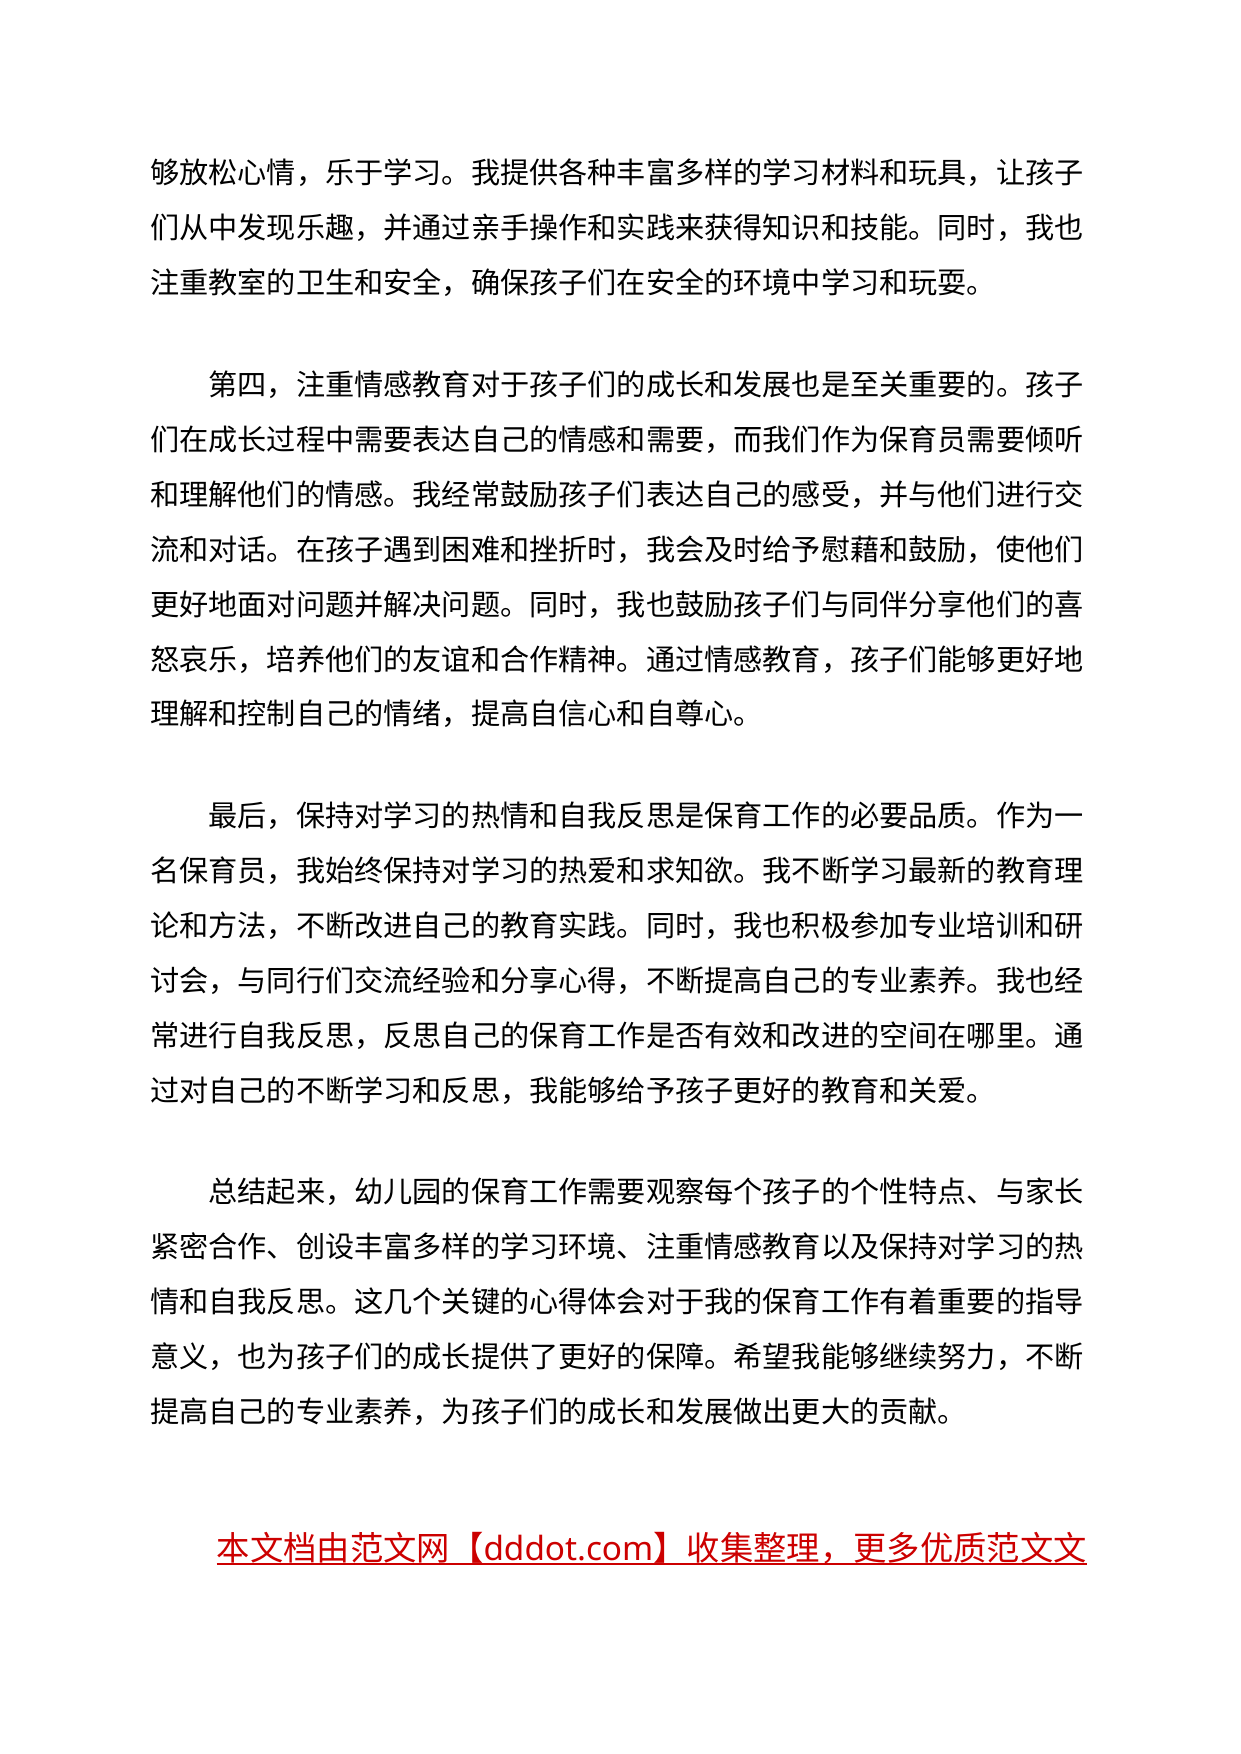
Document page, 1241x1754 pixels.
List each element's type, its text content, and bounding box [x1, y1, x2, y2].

text 第四，注重情感教育对于孩子们的成长和发展也是至关重要的。孩子们在成长过程中需要表达自己的情感和需要，而我们作为保育员需要倾听和理解他们的情感。我经常鼓励孩子们表达自己的感受，并与他们进行交流和对话。在孩子遇到困难和挫折时，我会及时给予慰藉和鼓励，使他们更好地面对问题并解决问题。同时，我也鼓励孩子们与同伴分享他们的喜怒哀乐，培养他们的友谊和合作精神。通过情感教育，孩子们能够更好地理解和控制自己的情绪，提高自信心和自尊心。 [150, 362, 1090, 733]
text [150, 1522, 1090, 1570]
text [150, 150, 1090, 302]
text 最后，保持对学习的热情和自我反思是保育工作的必要品质。作为一名保育员，我始终保持对学习的热爱和求知欲。我不断学习最新的教育理论和方法，不断改进自己的教育实践。同时，我也积极参加专业培训和研讨会，与同行们交流经验和分享心得，不断提高自己的专业素养。我也经常进行自我反思，反思自己的保育工作是否有效和改进的空间在哪里。通过对自己的不断学习和反思，我能够给予孩子更好的教育和关爱。 [150, 793, 1090, 1109]
text 总结起来，幼儿园的保育工作需要观察每个孩子的个性特点、与家长紧密合作、创设丰富多样的学习环境、注重情感教育以及保持对学习的热情和自我反思。这几个关键的心得体会对于我的保育工作有着重要的指导意义，也为孩子们的成长提供了更好的保障。希望我能够继续努力，不断提高自己的专业素养，为孩子们的成长和发展做出更大的贡献。 [150, 1169, 1090, 1431]
